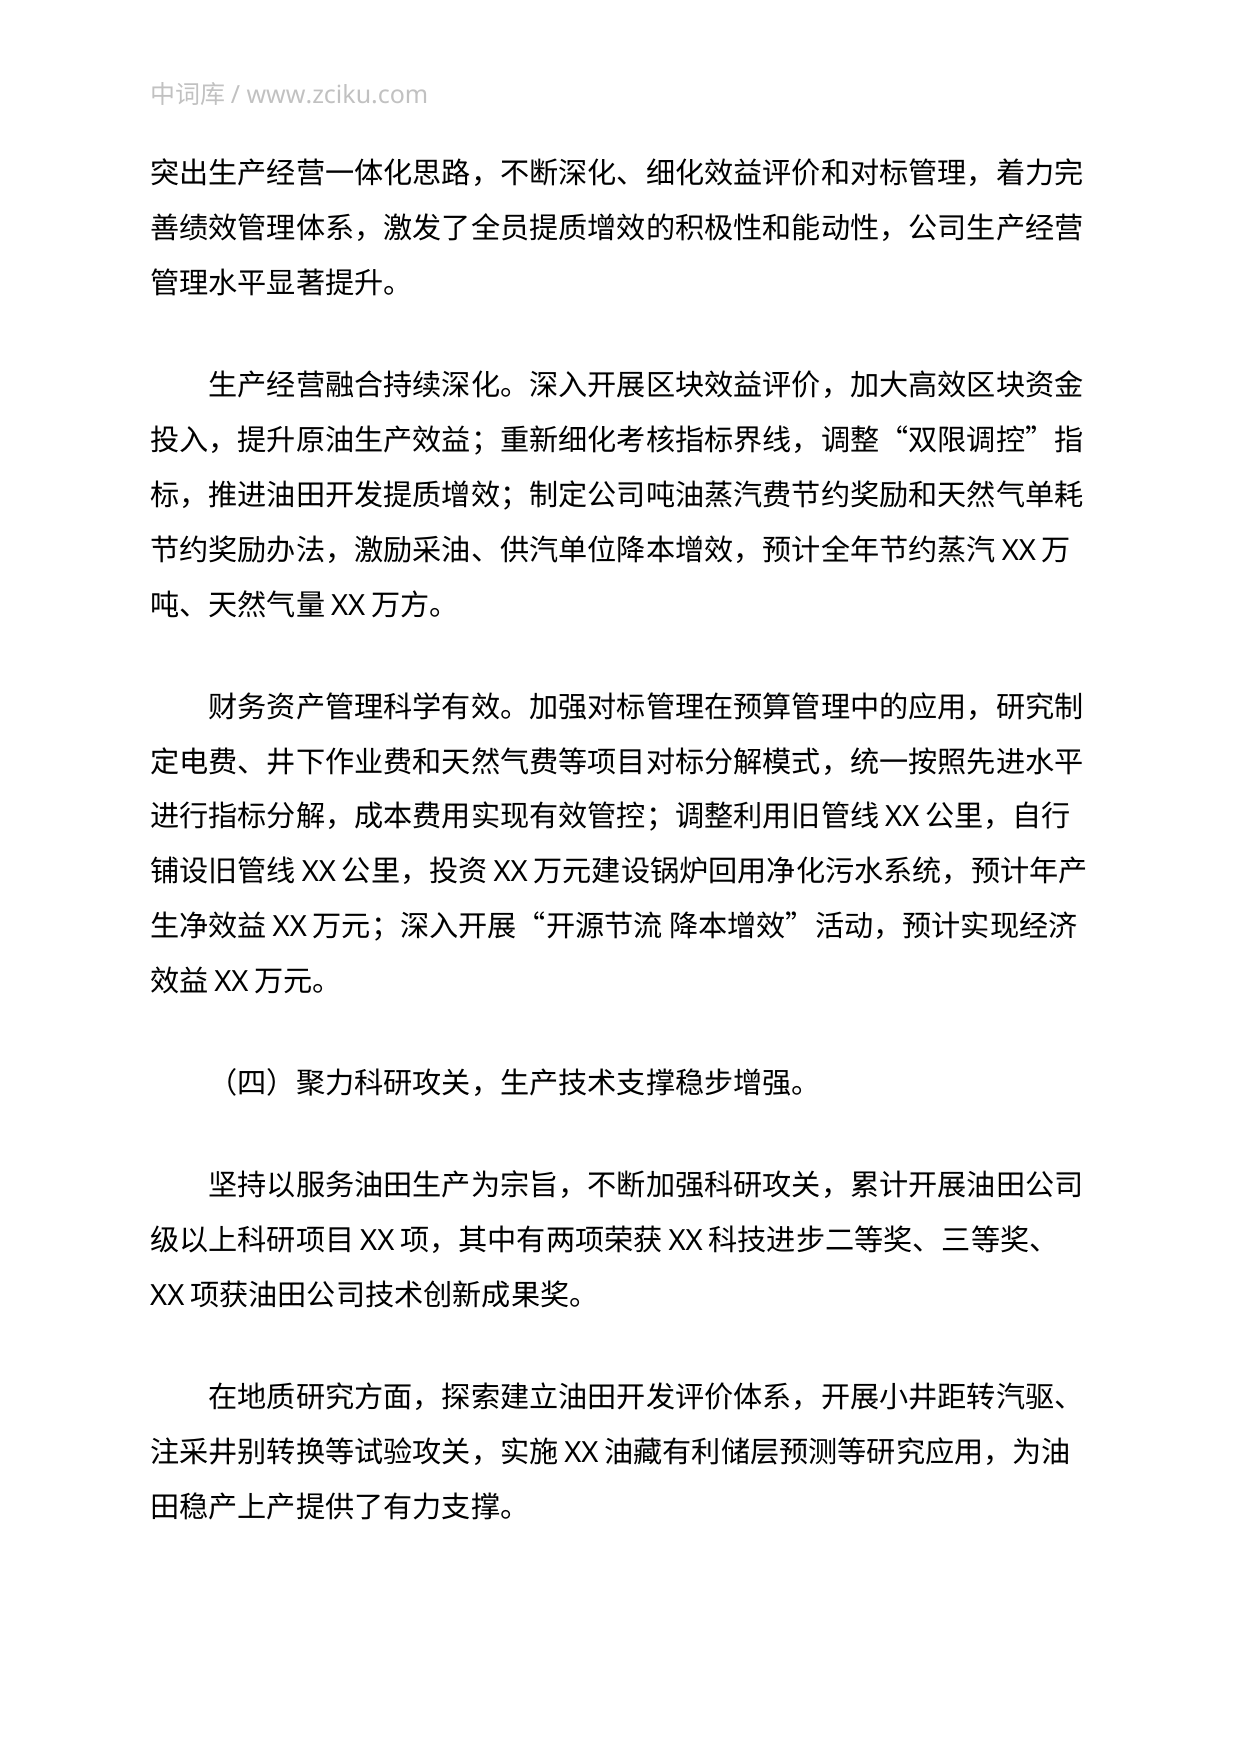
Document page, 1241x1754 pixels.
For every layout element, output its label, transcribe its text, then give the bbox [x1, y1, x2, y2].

text 生产经营融合持续深化。深入开展区块效益评价，加大高效区块资金投入，提升原油生产效益；重新细化考核指标界线，调整“双限调控”指标，推进油田开发提质增效；制定公司吨油蒸汽费节约奖励和天然气单耗节约奖励办法，激励采油、供汽单位降本增效，预计全年节约蒸汽XX万吨、天然气量XX万方。 [150, 362, 1090, 624]
text 坚持以服务油田生产为宗旨，不断加强科研攻关，累计开展油田公司级以上科研项目XX项，其中有两项荣获XX科技进步二等奖、三等奖、XX项获油田公司技术创新成果奖。 [150, 1162, 1090, 1314]
text 财务资产管理科学有效。加强对标管理在预算管理中的应用，研究制定电费、井下作业费和天然气费等项目对标分解模式，统一按照先进水平进行指标分解，成本费用实现有效管控；调整利用旧管线XX公里，自行铺设旧管线XX公里，投资XX万元建设锅炉回用净化污水系统，预计年产生净效益XX万元；深入开展“开源节流 降本增效”活动，预计实现经济效益XX万元。 [150, 683, 1090, 1000]
text （四）聚力科研攻关，生产技术支撑稳步增强。 [150, 1060, 1090, 1102]
text 在地质研究方面，探索建立油田开发评价体系，开展小井距转汽驱、注采井别转换等试验攻关，实施XX油藏有利储层预测等研究应用，为油田稳产上产提供了有力支撑。 [150, 1374, 1090, 1526]
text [150, 150, 1090, 302]
